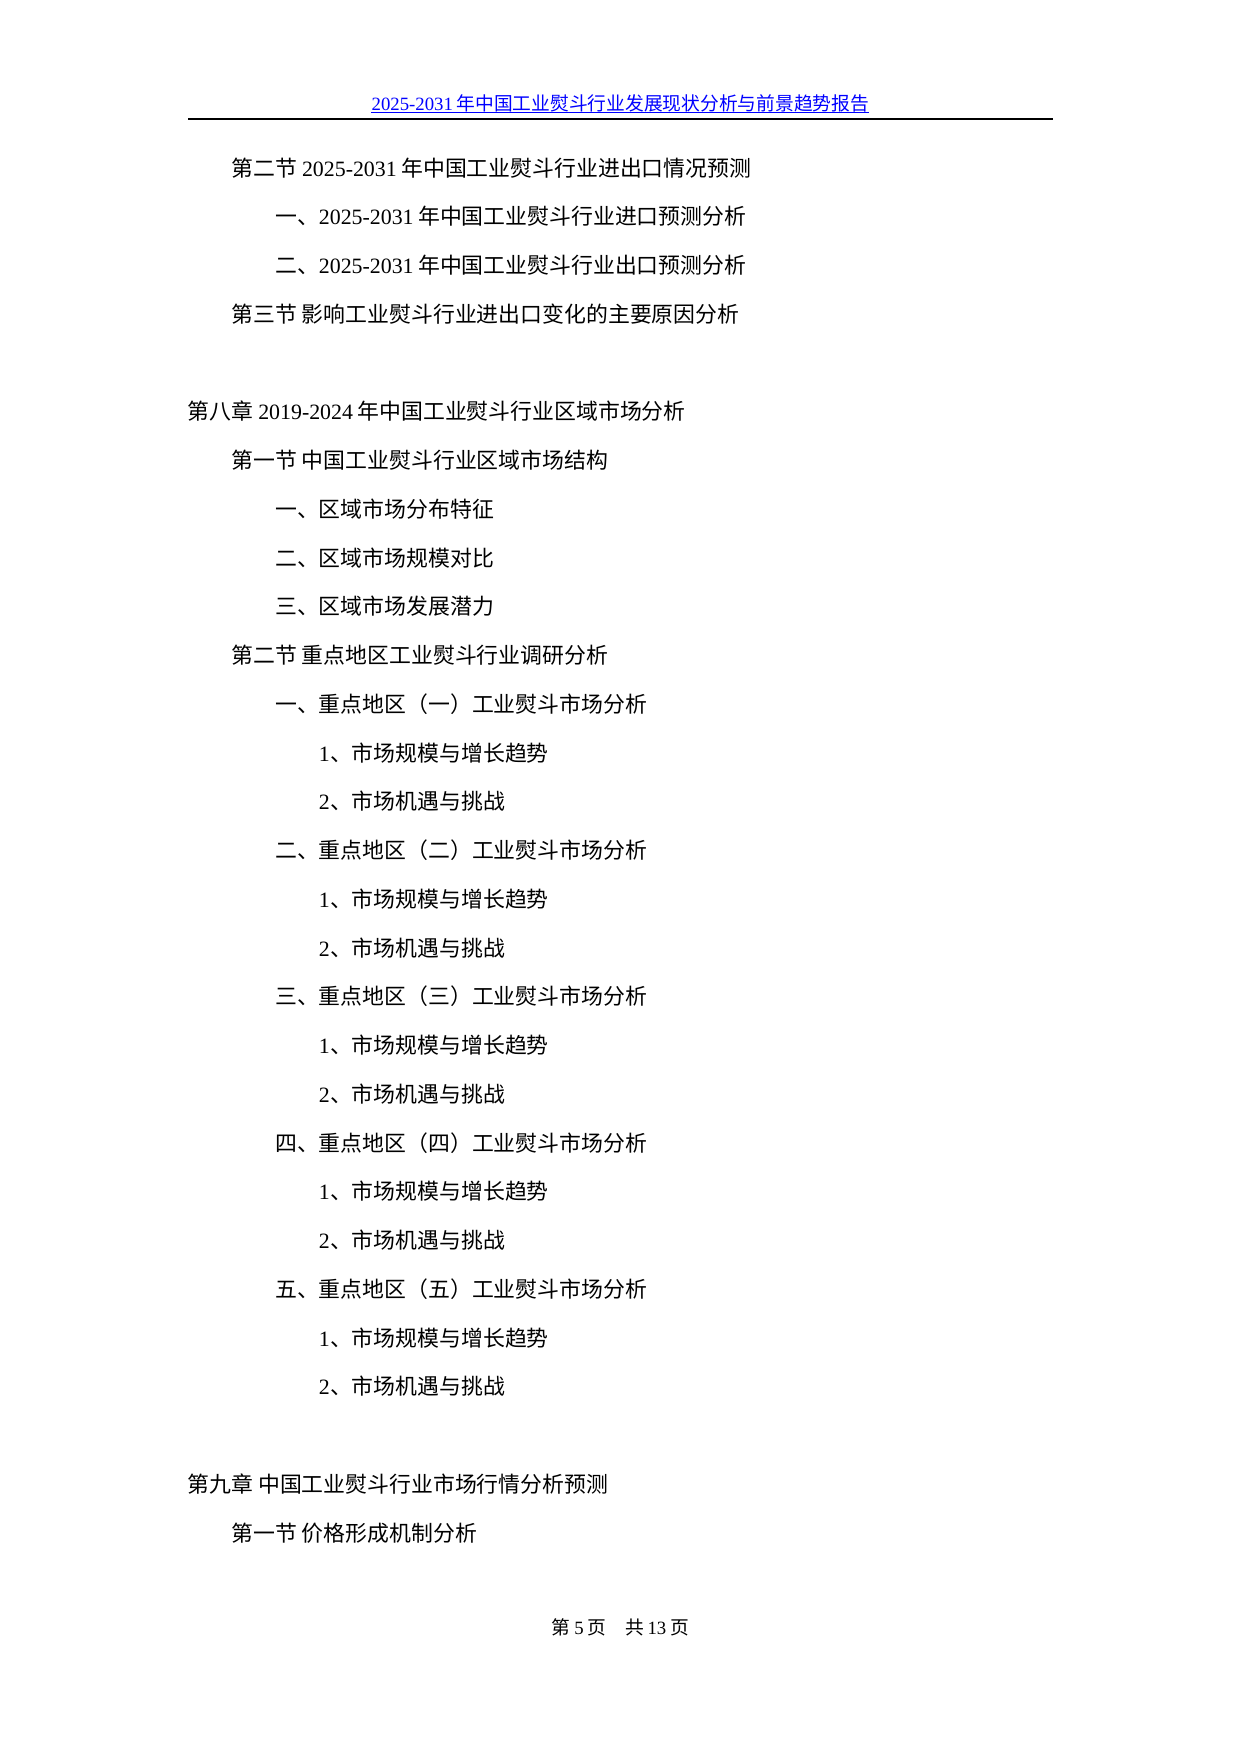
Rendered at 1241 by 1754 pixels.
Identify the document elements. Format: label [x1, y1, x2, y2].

text [187, 150, 1053, 1548]
